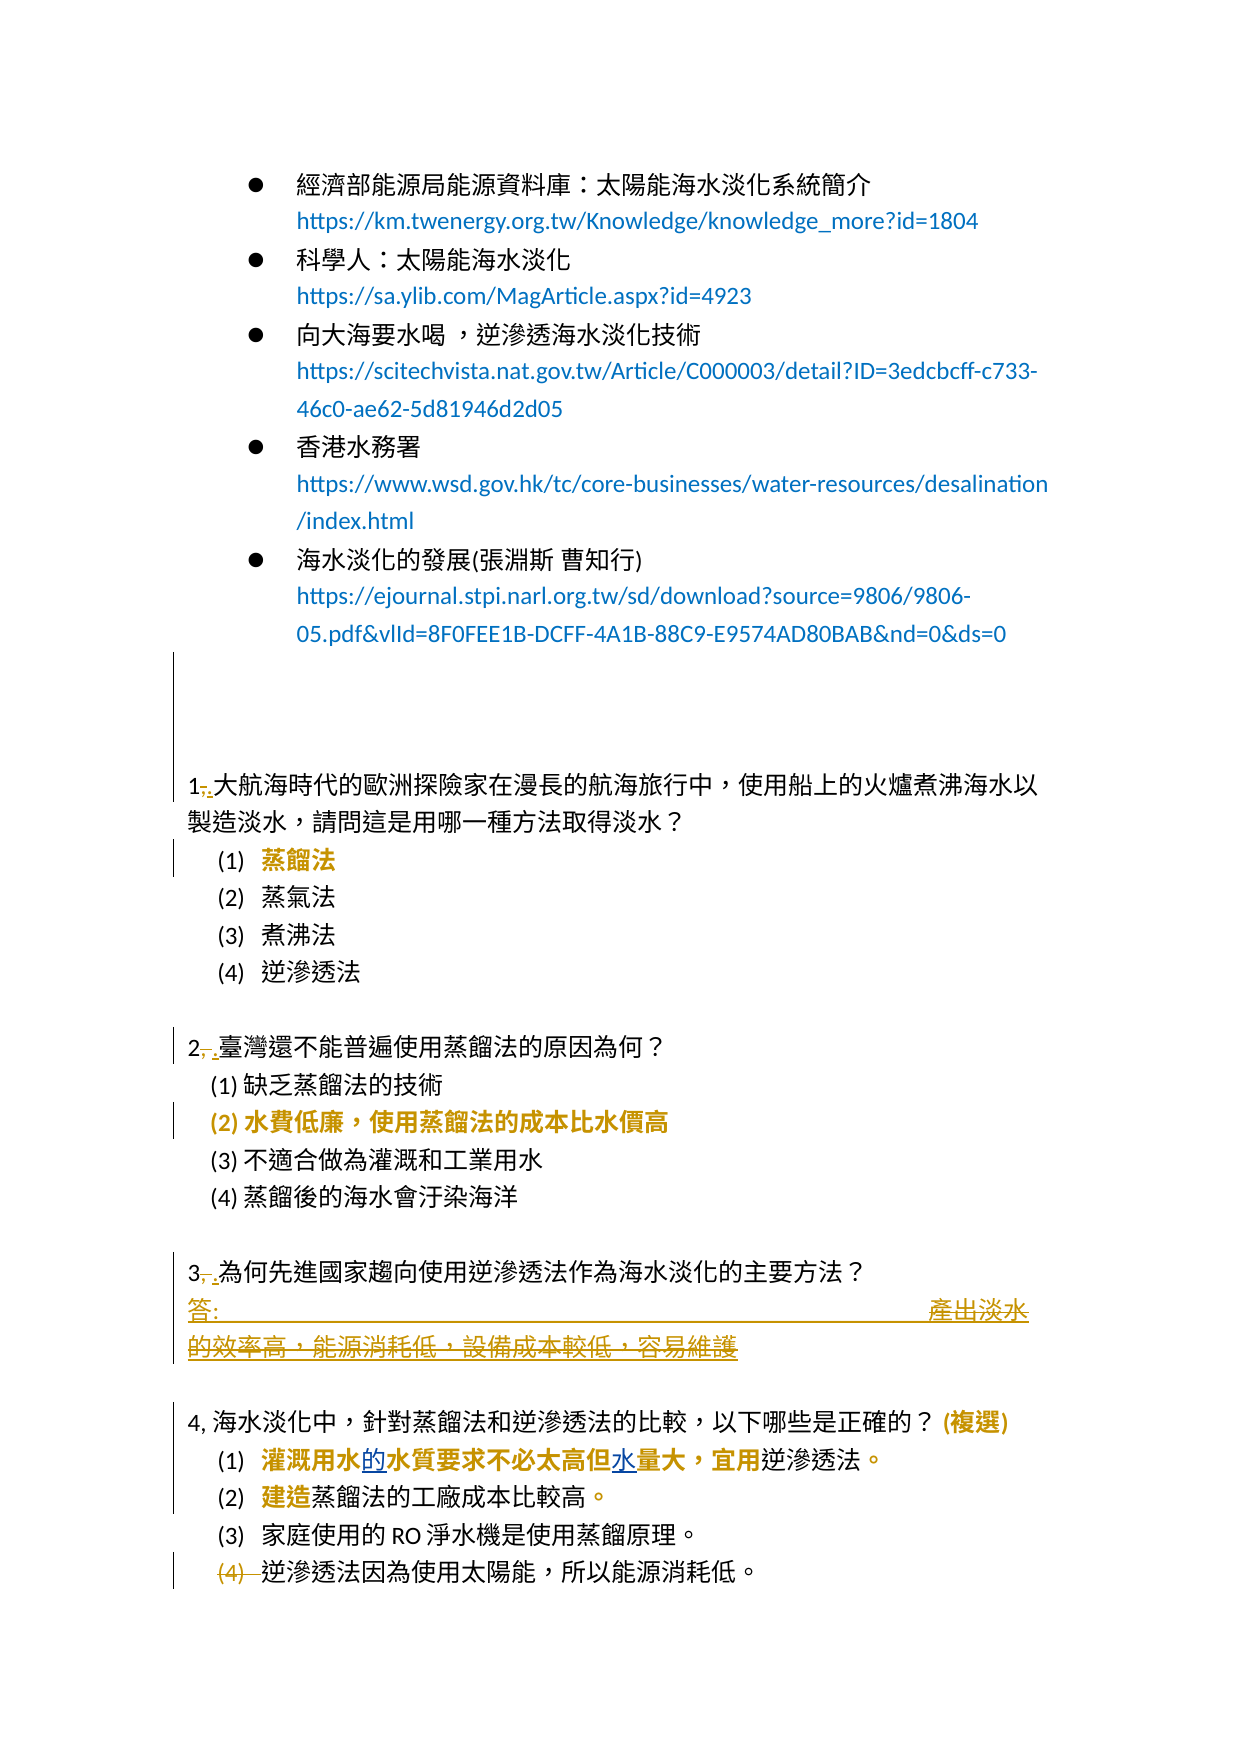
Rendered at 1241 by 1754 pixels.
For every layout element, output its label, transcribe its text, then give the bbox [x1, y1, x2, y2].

list 科學人：太陽能海水淡化 https://sa.ylib.com/MagArticle.aspx?id=4923 [246, 239, 1053, 314]
text 1大航海時代的歐洲探險家在漫長的航海旅行中，使用船上的火爐煮沸海水以製造淡水，請問這是用哪一種方法取得淡水？ [187, 764, 1053, 839]
list 灌溉用水水質要求不必太高但量大，宜用逆滲透法。 [217, 1439, 1053, 1477]
text (1) 缺乏蒸餾法的技術 [187, 1064, 1053, 1102]
text (2) 水費低廉，使用蒸餾法的成本比水價高 [187, 1102, 1053, 1139]
list 向大海要水喝 ，逆滲透海水淡化技術 https://scitechvista.nat.gov.tw/Article/C000003/detail?ID=3edcbcff-c733-46c0-ae62-5d81946d2d05 [246, 314, 1053, 427]
text 4, 海水淡化中，針對蒸餾法和逆滲透法的比較，以下哪些是正確的？ (複選) [187, 1402, 1053, 1439]
list 蒸餾法 [217, 839, 1053, 877]
list 經濟部能源局能源資料庫：太陽能海水淡化系統簡介 https://km.twenergy.org.tw/Knowledge/knowledge_more?id=1804 [246, 164, 1053, 239]
list 逆滲透法 [217, 952, 1053, 989]
text 3為何先進國家趨向使用逆滲透法作為海水淡化的主要方法？ [187, 1252, 1053, 1289]
list 煮沸法 [217, 914, 1053, 952]
list 香港水務署 https://www.wsd.gov.hk/tc/core-businesses/water-resources/desalination/index.html [246, 427, 1053, 539]
list 建造蒸餾法的工廠成本比較高。 [217, 1477, 1053, 1514]
text (4) 蒸餾後的海水會汙染海洋 [187, 1177, 1053, 1214]
text (3) 不適合做為灌溉和工業用水 [187, 1139, 1053, 1177]
list 逆滲透法因為使用太陽能，所以能源消耗低。 [217, 1552, 1053, 1589]
list 家庭使用的RO淨水機是使用蒸餾原理。 [217, 1514, 1053, 1552]
list 海水淡化的發展(張淵斯 曹知行) https://ejournal.stpi.narl.org.tw/sd/download?source=9806/9806-05.pdf&vlId=8F0FEE1B-DCFF-4A1B-88C9-E9574AD80BAB&nd=0&ds=0 [246, 539, 1053, 652]
list 蒸氣法 [217, 877, 1053, 914]
text 2臺灣還不能普遍使用蒸餾法的原因為何？ [187, 1027, 1053, 1064]
